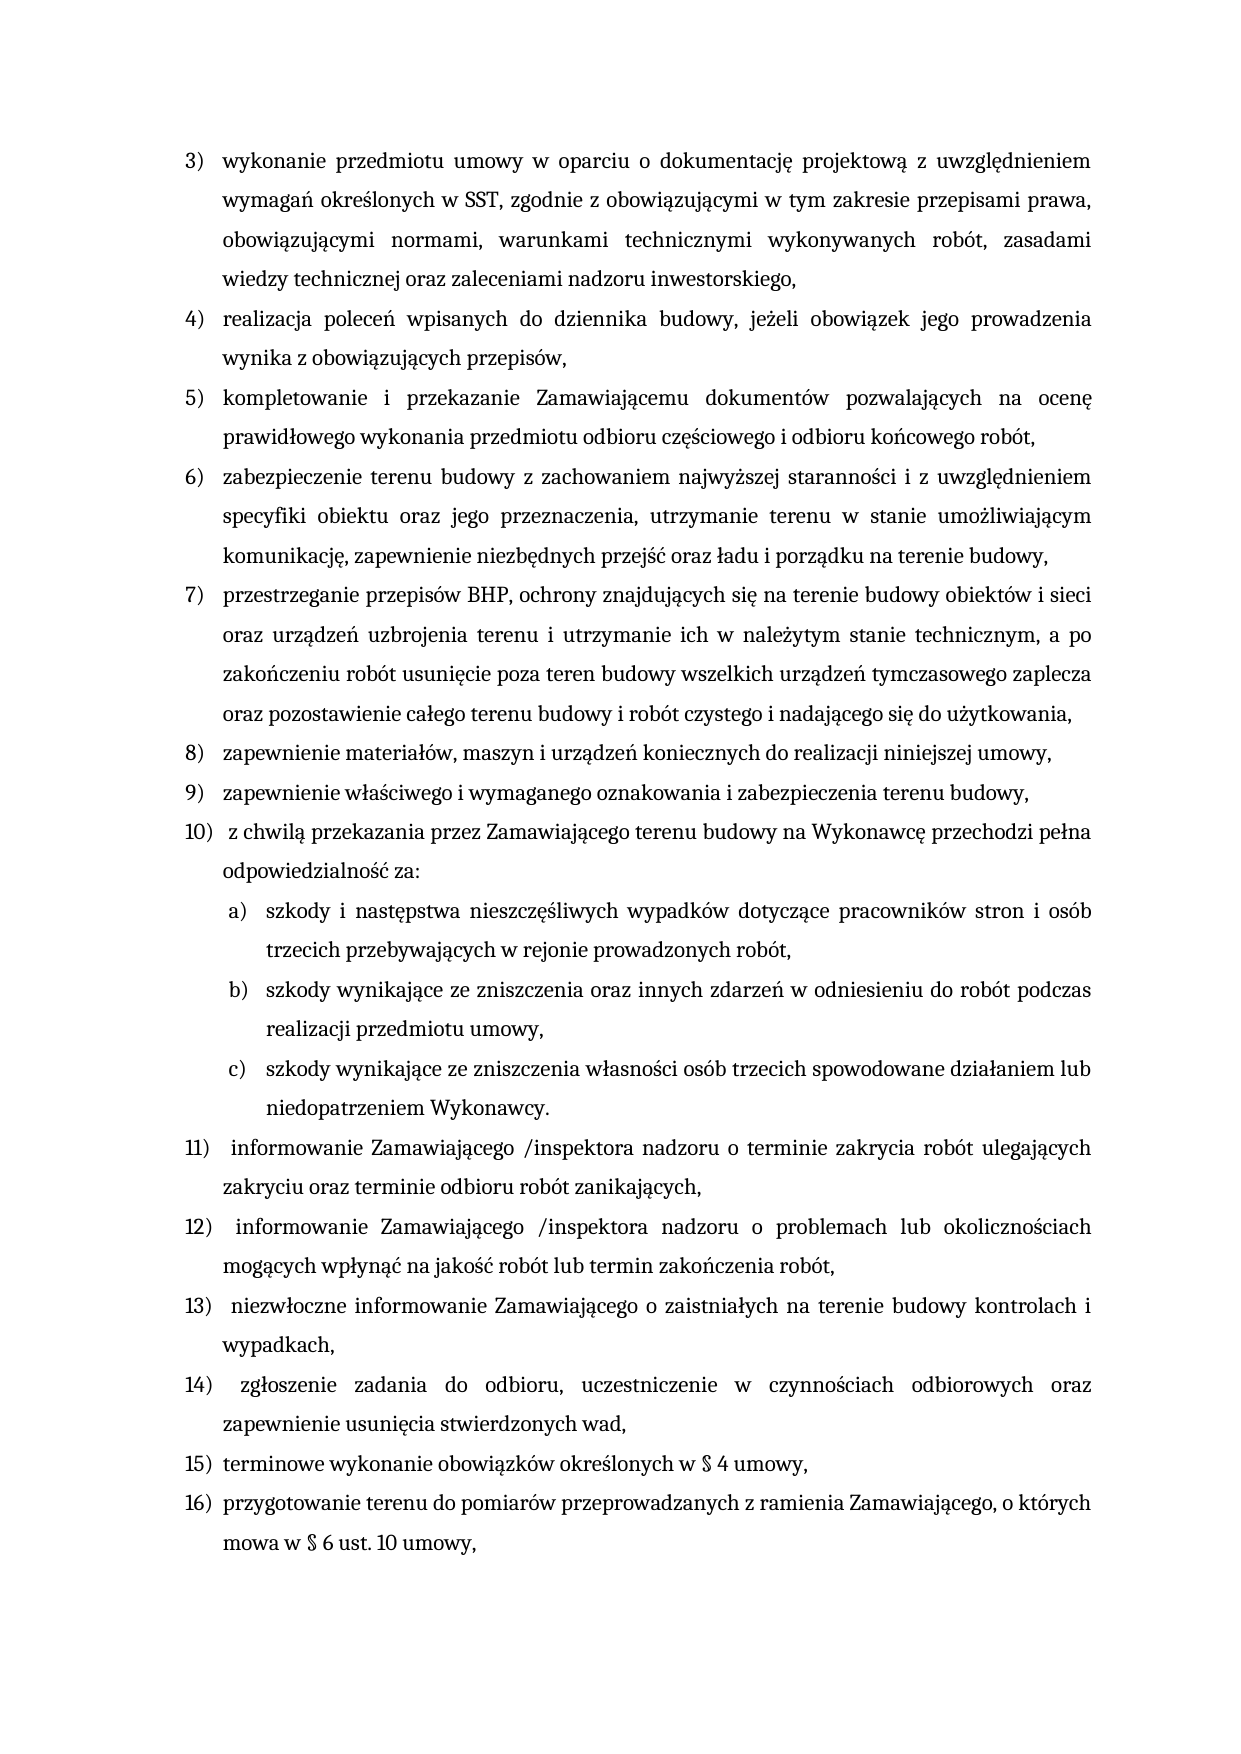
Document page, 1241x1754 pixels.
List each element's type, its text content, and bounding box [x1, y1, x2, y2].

list zapewnienie materiałów, maszyn i urządzeń koniecznych do realizacji niniejszej umowy, [185, 740, 1093, 766]
list zabezpieczenie terenu budowy z zachowaniem najwyższej staranności i z uwzględnieniem specyfiki obiektu oraz jego przeznaczenia, utrzymanie terenu w stanie umożliwiającym komunikację, zapewnienie niezbędnych przejść oraz ładu i porządku na terenie budowy, [185, 463, 1093, 569]
list zapewnienie właściwego i wymaganego oznakowania i zabezpieczenia terenu budowy, [185, 779, 1093, 806]
list przestrzeganie przepisów BHP, ochrony znajdujących się na terenie budowy obiektów i sieci oraz urządzeń uzbrojenia terenu i utrzymanie ich w należytym stanie technicznym, a po zakończeniu robót usunięcie poza teren budowy wszelkich urządzeń tymczasowego zaplecza oraz pozostawienie całego terenu budowy i robót czystego i nadającego się do użytkowania, [185, 582, 1093, 727]
list szkody i następstwa nieszczęśliwych wypadków dotyczące pracowników stron i osób trzecich przebywających w rejonie prowadzonych robót, [228, 898, 1093, 963]
list wykonanie przedmiotu umowy w oparciu o dokumentację projektową z uwzględnieniem wymagań określonych w SST, zgodnie z obowiązującymi w tym zakresie przepisami prawa, obowiązującymi normami, warunkami technicznymi wykonywanych robót, zasadami wiedzy technicznej oraz zaleceniami nadzoru inwestorskiego, [185, 148, 1093, 292]
list informowanie Zamawiającego /inspektora nadzoru o terminie zakrycia robót ulegających zakryciu oraz terminie odbioru robót zanikających, [185, 1134, 1093, 1200]
list szkody wynikające ze zniszczenia własności osób trzecich spowodowane działaniem lub niedopatrzeniem Wykonawcy. [228, 1056, 1093, 1121]
list zgłoszenie zadania do odbioru, uczestniczenie w czynnościach odbiorowych oraz zapewnienie usunięcia stwierdzonych wad, [185, 1371, 1093, 1437]
list niezwłoczne informowanie Zamawiającego o zaistniałych na terenie budowy kontrolach i wypadkach, [185, 1292, 1093, 1358]
list szkody wynikające ze zniszczenia oraz innych zdarzeń w odniesieniu do robót podczas realizacji przedmiotu umowy, [228, 977, 1093, 1042]
list z chwilą przekazania przez Zamawiającego terenu budowy na Wykonawcę przechodzi pełna odpowiedzialność za: [185, 819, 1093, 884]
list kompletowanie i przekazanie Zamawiającemu dokumentów pozwalających na ocenę prawidłowego wykonania przedmiotu odbioru częściowego i odbioru końcowego robót, [185, 384, 1093, 450]
list przygotowanie terenu do pomiarów przeprowadzanych z ramienia Zamawiającego, o których mowa w § 6 ust. 10 umowy, [185, 1490, 1093, 1556]
list informowanie Zamawiającego /inspektora nadzoru o problemach lub okolicznościach mogących wpłynąć na jakość robót lub termin zakończenia robót, [185, 1213, 1093, 1279]
list realizacja poleceń wpisanych do dziennika budowy, jeżeli obowiązek jego prowadzenia wynika z obowiązujących przepisów, [185, 306, 1093, 371]
list terminowe wykonanie obowiązków określonych w § 4 umowy, [185, 1450, 1093, 1477]
